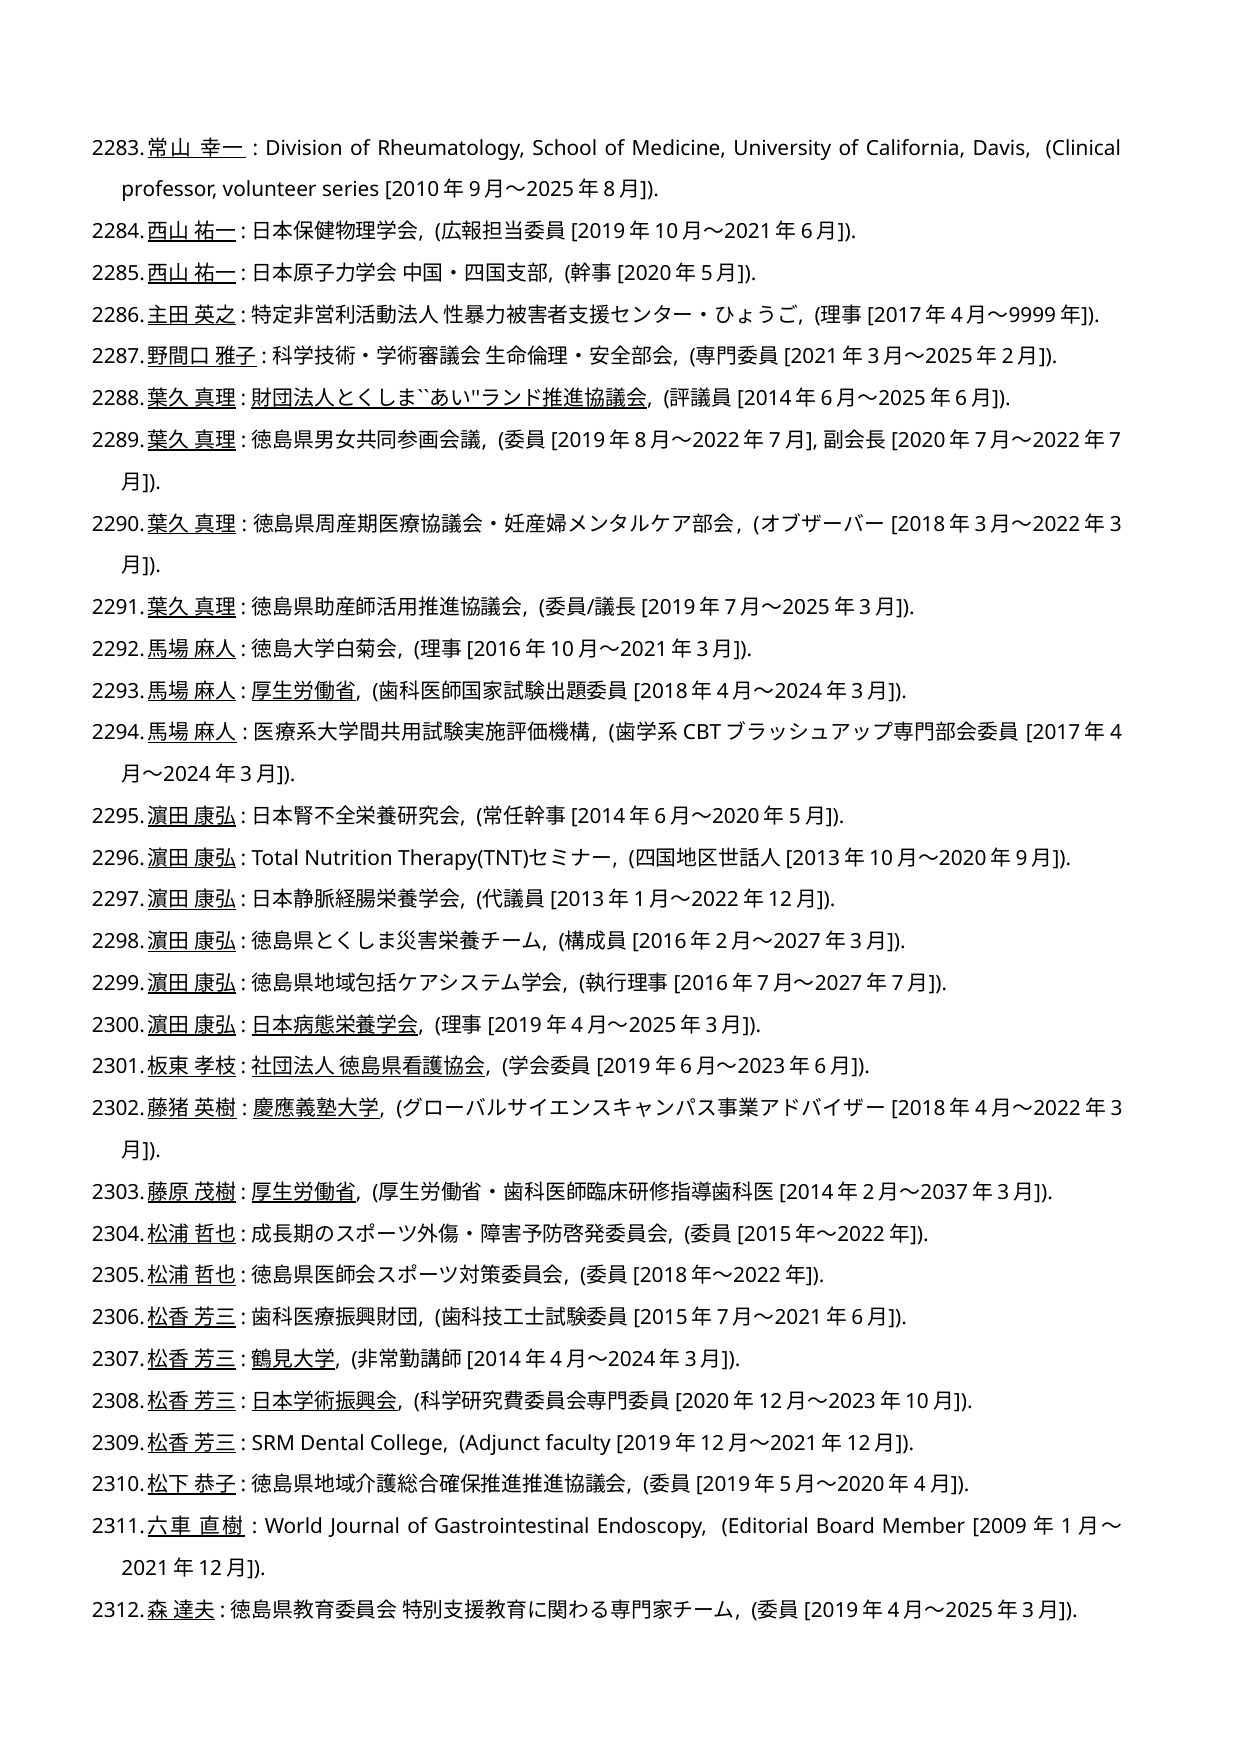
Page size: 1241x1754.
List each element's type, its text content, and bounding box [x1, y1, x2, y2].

list 馬場 麻人 : 医療系大学間共用試験実施評価機構, (歯学系CBTブラッシュアップ専門部会委員 [2017年4月〜2024年3月]). [92, 710, 1122, 793]
list 松香 芳三 : SRM Dental College, (Adjunct faculty [2019年12月〜2021年12月]). [92, 1420, 1122, 1462]
list 野間口 雅子 : 科学技術・学術審議会 生命倫理・安全部会, (専門委員 [2021年3月〜2025年2月]). [92, 334, 1122, 376]
list 濵田 康弘 : Total Nutrition Therapy(TNT)セミナー, (四国地区世話人 [2013年10月〜2020年9月]). [92, 835, 1122, 877]
list 西山 祐一 : 日本原子力学会 中国・四国支部, (幹事 [2020年5月]). [92, 250, 1122, 292]
list 六車 直樹 : World Journal of Gastrointestinal Endoscopy, (Editorial Board Member [2009年1月〜2021年12月]). [92, 1503, 1122, 1587]
list 西山 祐一 : 日本保健物理学会, (広報担当委員 [2019年10月〜2021年6月]). [92, 209, 1122, 250]
list 板東 孝枝 : 社団法人 徳島県看護協会, (学会委員 [2019年6月〜2023年6月]). [92, 1044, 1122, 1086]
list 葉久 真理 : 徳島県周産期医療協議会・妊産婦メンタルケア部会, (オブザーバー [2018年3月〜2022年3月]). [92, 501, 1122, 584]
list 馬場 麻人 : 徳島大学白菊会, (理事 [2016年10月〜2021年3月]). [92, 626, 1122, 668]
list 松香 芳三 : 歯科医療振興財団, (歯科技工士試験委員 [2015年7月〜2021年6月]). [92, 1295, 1122, 1336]
list 森 達夫 : 徳島県教育委員会 特別支援教育に関わる専門家チーム, (委員 [2019年4月〜2025年3月]). [92, 1587, 1122, 1629]
list 松香 芳三 : 鶴見大学, (非常勤講師 [2014年4月〜2024年3月]). [92, 1336, 1122, 1378]
list 濵田 康弘 : 徳島県地域包括ケアシステム学会, (執行理事 [2016年7月〜2027年7月]). [92, 961, 1122, 1002]
list 藤猪 英樹 : 慶應義塾大学, (グローバルサイエンスキャンパス事業アドバイザー [2018年4月〜2022年3月]). [92, 1086, 1122, 1169]
list 濵田 康弘 : 日本静脈経腸栄養学会, (代議員 [2013年1月〜2022年12月]). [92, 877, 1122, 919]
list 濵田 康弘 : 日本腎不全栄養研究会, (常任幹事 [2014年6月〜2020年5月]). [92, 793, 1122, 835]
list 松下 恭子 : 徳島県地域介護総合確保推進推進協議会, (委員 [2019年5月〜2020年4月]). [92, 1462, 1122, 1503]
list 松浦 哲也 : 徳島県医師会スポーツ対策委員会, (委員 [2018年〜2022年]). [92, 1253, 1122, 1295]
list 常山 幸一 : Division of Rheumatology, School of Medicine, University of California, Davis, (Clinical professor, volunteer series [2010年9月〜2025年8月]). [92, 125, 1122, 209]
list 葉久 真理 : 徳島県助産師活用推進協議会, (委員/議長 [2019年7月〜2025年3月]). [92, 584, 1122, 626]
list 主田 英之 : 特定非営利活動法人 性暴力被害者支援センター・ひょうご, (理事 [2017年4月〜9999年]). [92, 292, 1122, 334]
list 松浦 哲也 : 成長期のスポーツ外傷・障害予防啓発委員会, (委員 [2015年〜2022年]). [92, 1211, 1122, 1253]
list 馬場 麻人 : 厚生労働省, (歯科医師国家試験出題委員 [2018年4月〜2024年3月]). [92, 668, 1122, 710]
list 葉久 真理 : 徳島県男女共同参画会議, (委員 [2019年8月〜2022年7月], 副会長 [2020年7月〜2022年7月]). [92, 417, 1122, 501]
list 濵田 康弘 : 徳島県とくしま災害栄養チーム, (構成員 [2016年2月〜2027年3月]). [92, 919, 1122, 961]
list 藤原 茂樹 : 厚生労働省, (厚生労働省・歯科医師臨床研修指導歯科医 [2014年2月〜2037年3月]). [92, 1169, 1122, 1211]
list 濵田 康弘 : 日本病態栄養学会, (理事 [2019年4月〜2025年3月]). [92, 1002, 1122, 1044]
list 松香 芳三 : 日本学術振興会, (科学研究費委員会専門委員 [2020年12月〜2023年10月]). [92, 1378, 1122, 1420]
list 葉久 真理 : 財団法人とくしま``あい''ランド推進協議会, (評議員 [2014年6月〜2025年6月]). [92, 376, 1122, 417]
